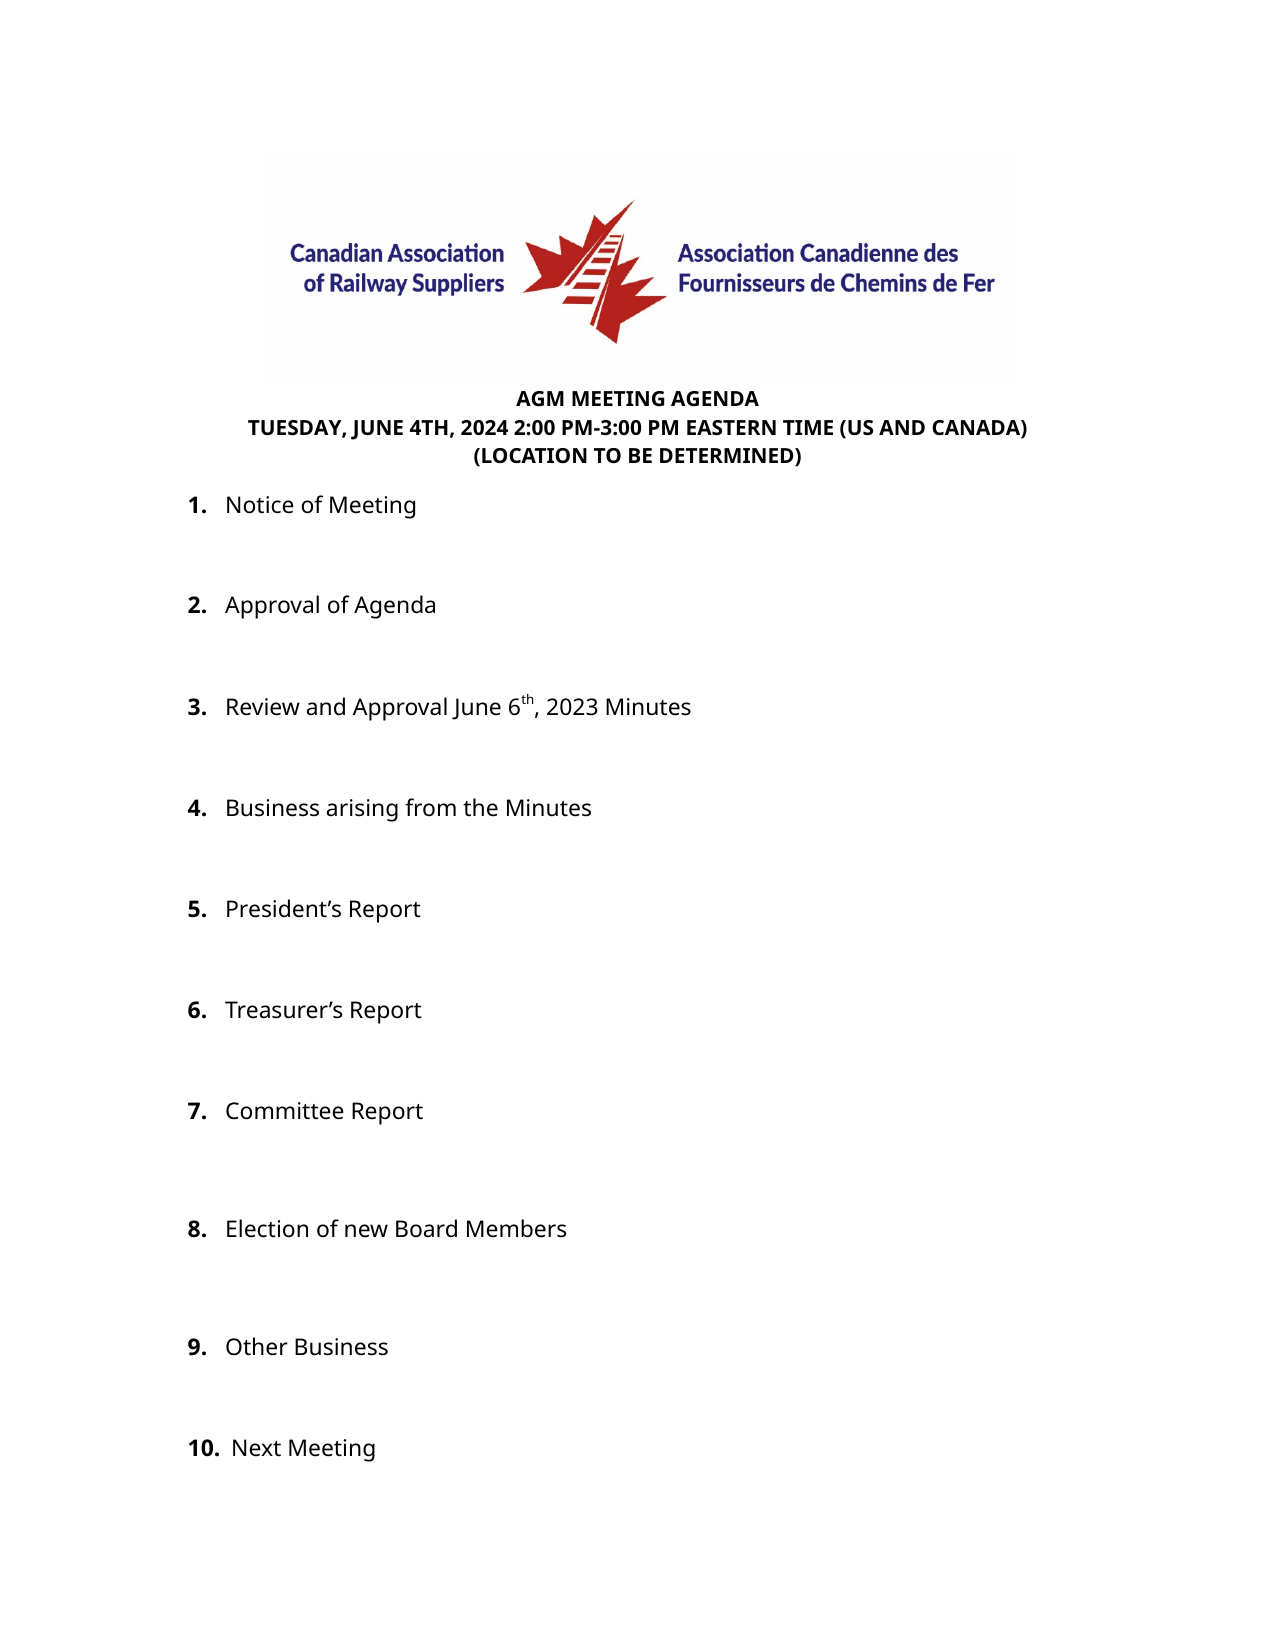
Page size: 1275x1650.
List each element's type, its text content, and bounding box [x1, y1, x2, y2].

text TUESDAY, JUNE 4TH, 2024 2:00 PM-3:00 PM EASTERN TIME (US AND CANADA) [150, 413, 1125, 441]
list President’s Report [187, 893, 1125, 924]
list Other Business [187, 1331, 1125, 1362]
list Next Meeting [187, 1432, 1125, 1463]
text (LOCATION TO BE DETERMINED) [150, 441, 1125, 470]
list Treasurer’s Report [187, 993, 1125, 1025]
list Approval of Agenda [187, 589, 1125, 621]
list Notice of Meeting [187, 488, 1125, 520]
picture [262, 150, 1013, 385]
list Election of new Board Members [187, 1213, 1125, 1244]
list Review and Approval June 6th, 2023 Minutes [187, 691, 1125, 722]
list Committee Report [187, 1095, 1125, 1126]
list Business arising from the Minutes [187, 791, 1125, 823]
text AGM MEETING AGENDA [150, 384, 1125, 413]
